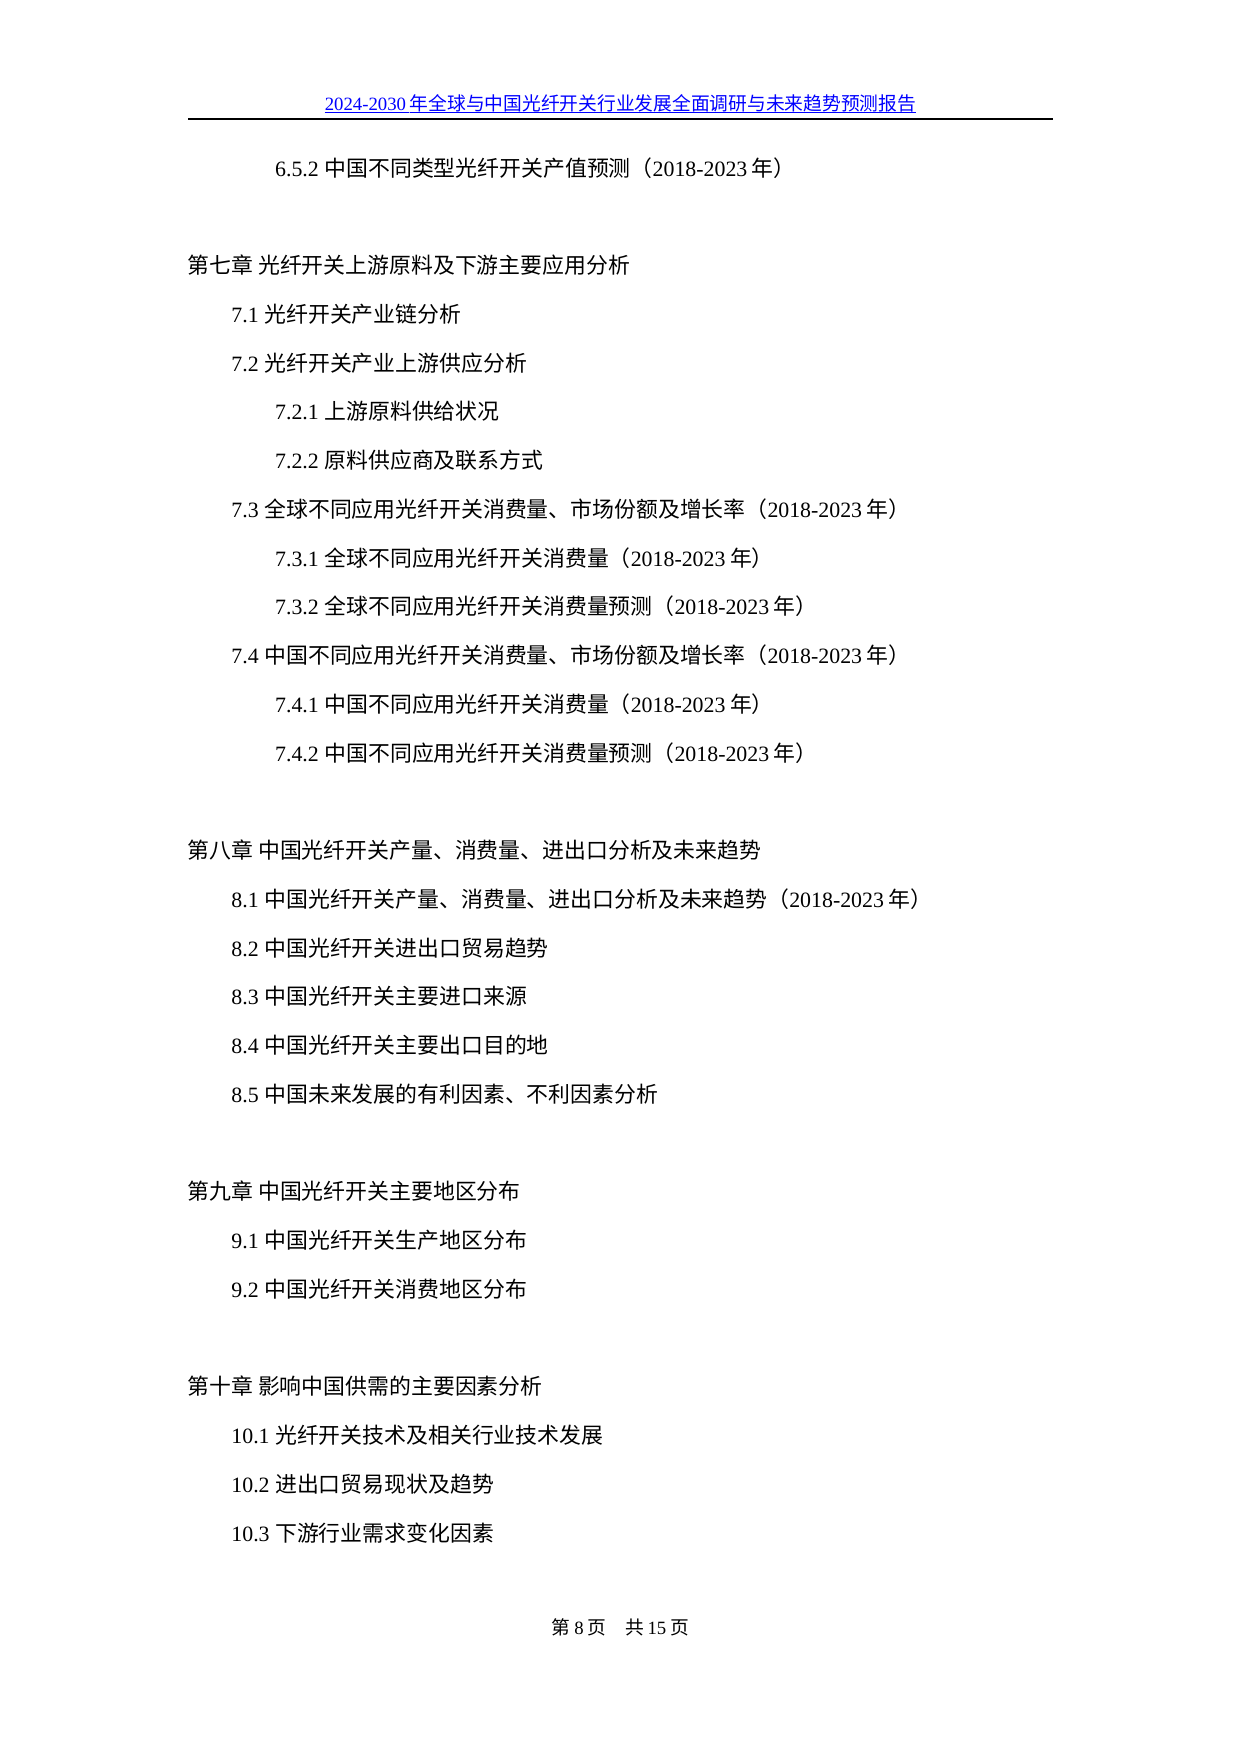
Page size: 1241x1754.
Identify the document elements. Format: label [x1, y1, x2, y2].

text [187, 150, 1053, 1548]
